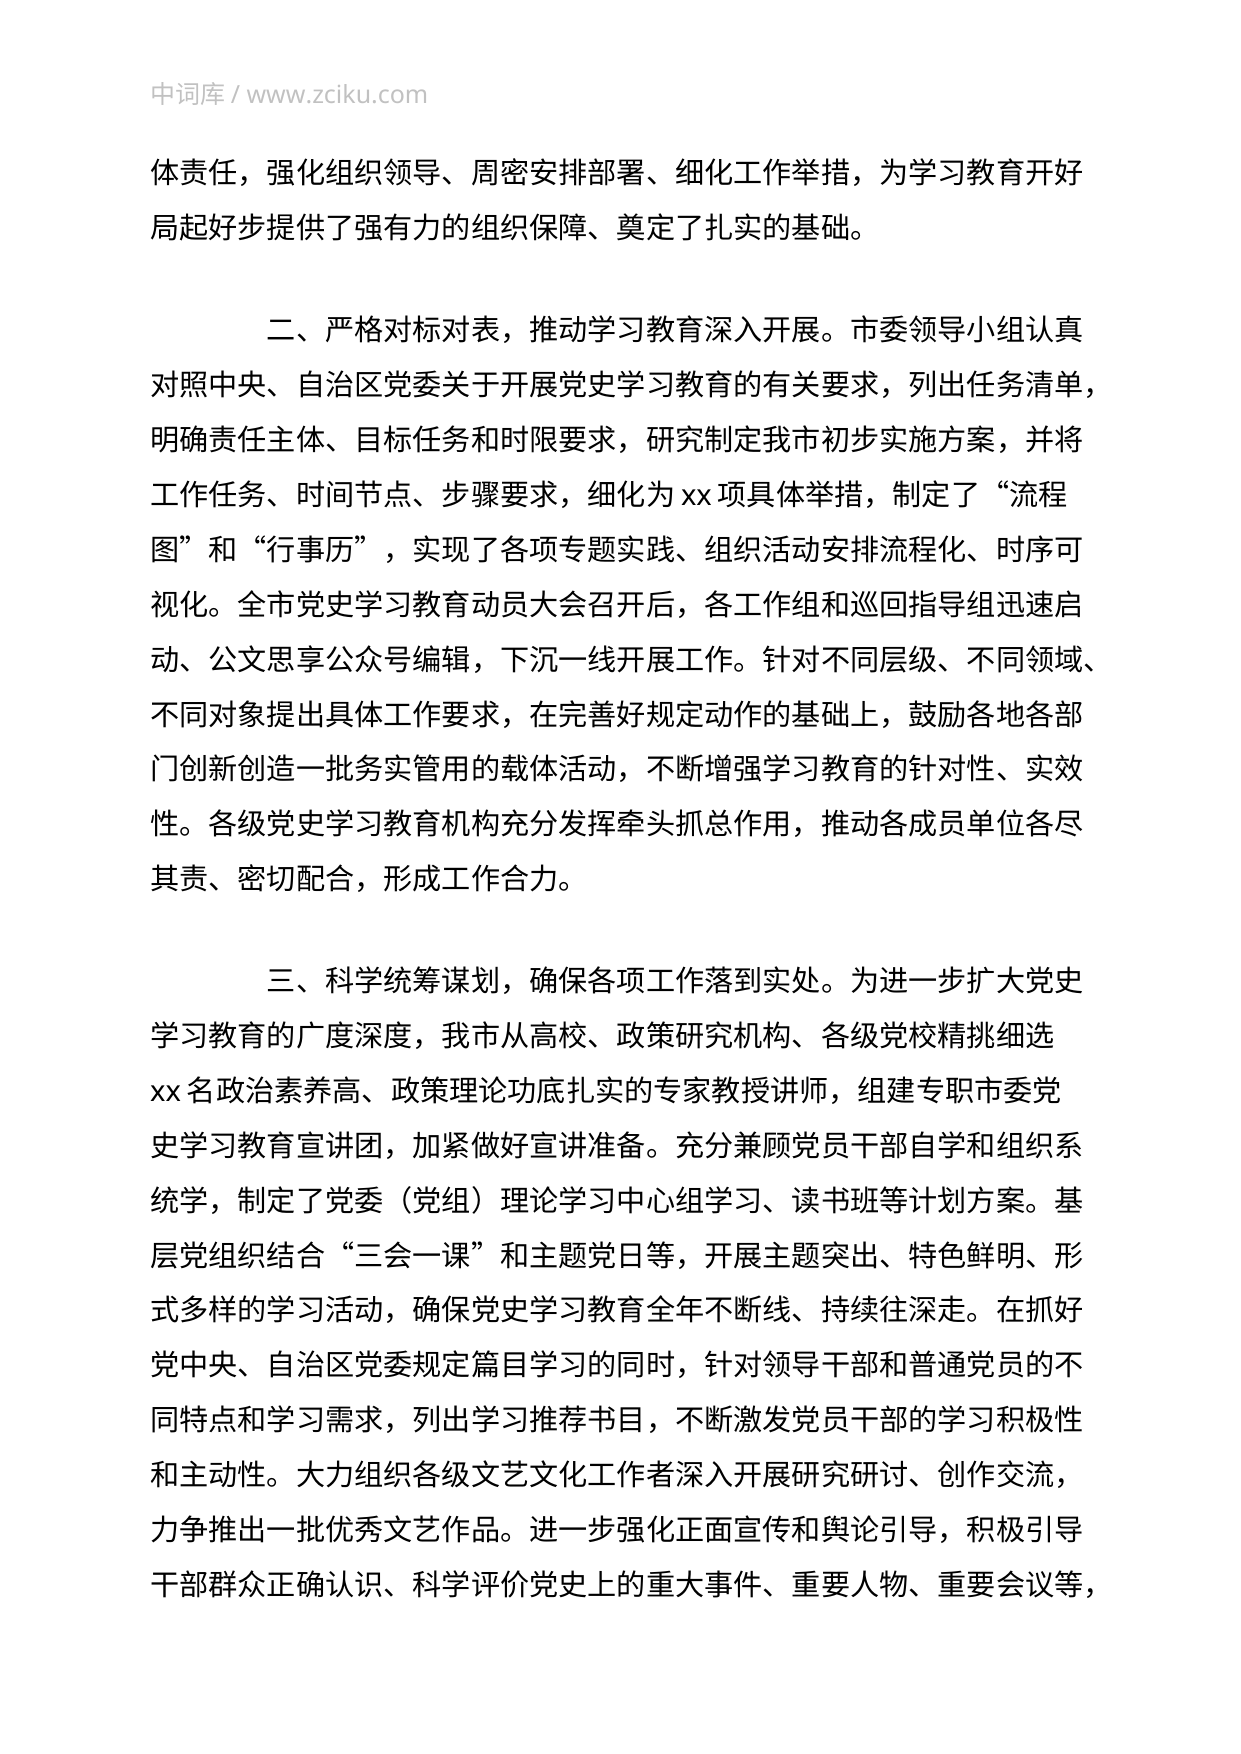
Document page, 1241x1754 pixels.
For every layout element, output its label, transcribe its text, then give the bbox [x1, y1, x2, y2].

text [150, 150, 1090, 247]
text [150, 957, 1090, 1604]
text 二、严格对标对表，推动学习教育深入开展。市委领导小组认真对照中央、自治区党委关于开展党史学习教育的有关要求，列出任务清单，明确责任主体、目标任务和时限要求，研究制定我市初步实施方案，并将工作任务、时间节点、步骤要求，细化为xx项具体举措，制定了“流程图”和“行事历”，实现了各项专题实践、组织活动安排流程化、时序可视化。全市党史学习教育动员大会召开后，各工作组和巡回指导组迅速启动、公文思享公众号编辑，下沉一线开展工作。针对不同层级、不同领域、不同对象提出具体工作要求，在完善好规定动作的基础上，鼓励各地各部门创新创造一批务实管用的载体活动，不断增强学习教育的针对性、实效性。各级党史学习教育机构充分发挥牵头抓总作用，推动各成员单位各尽其责、密切配合，形成工作合力。 [150, 307, 1090, 898]
